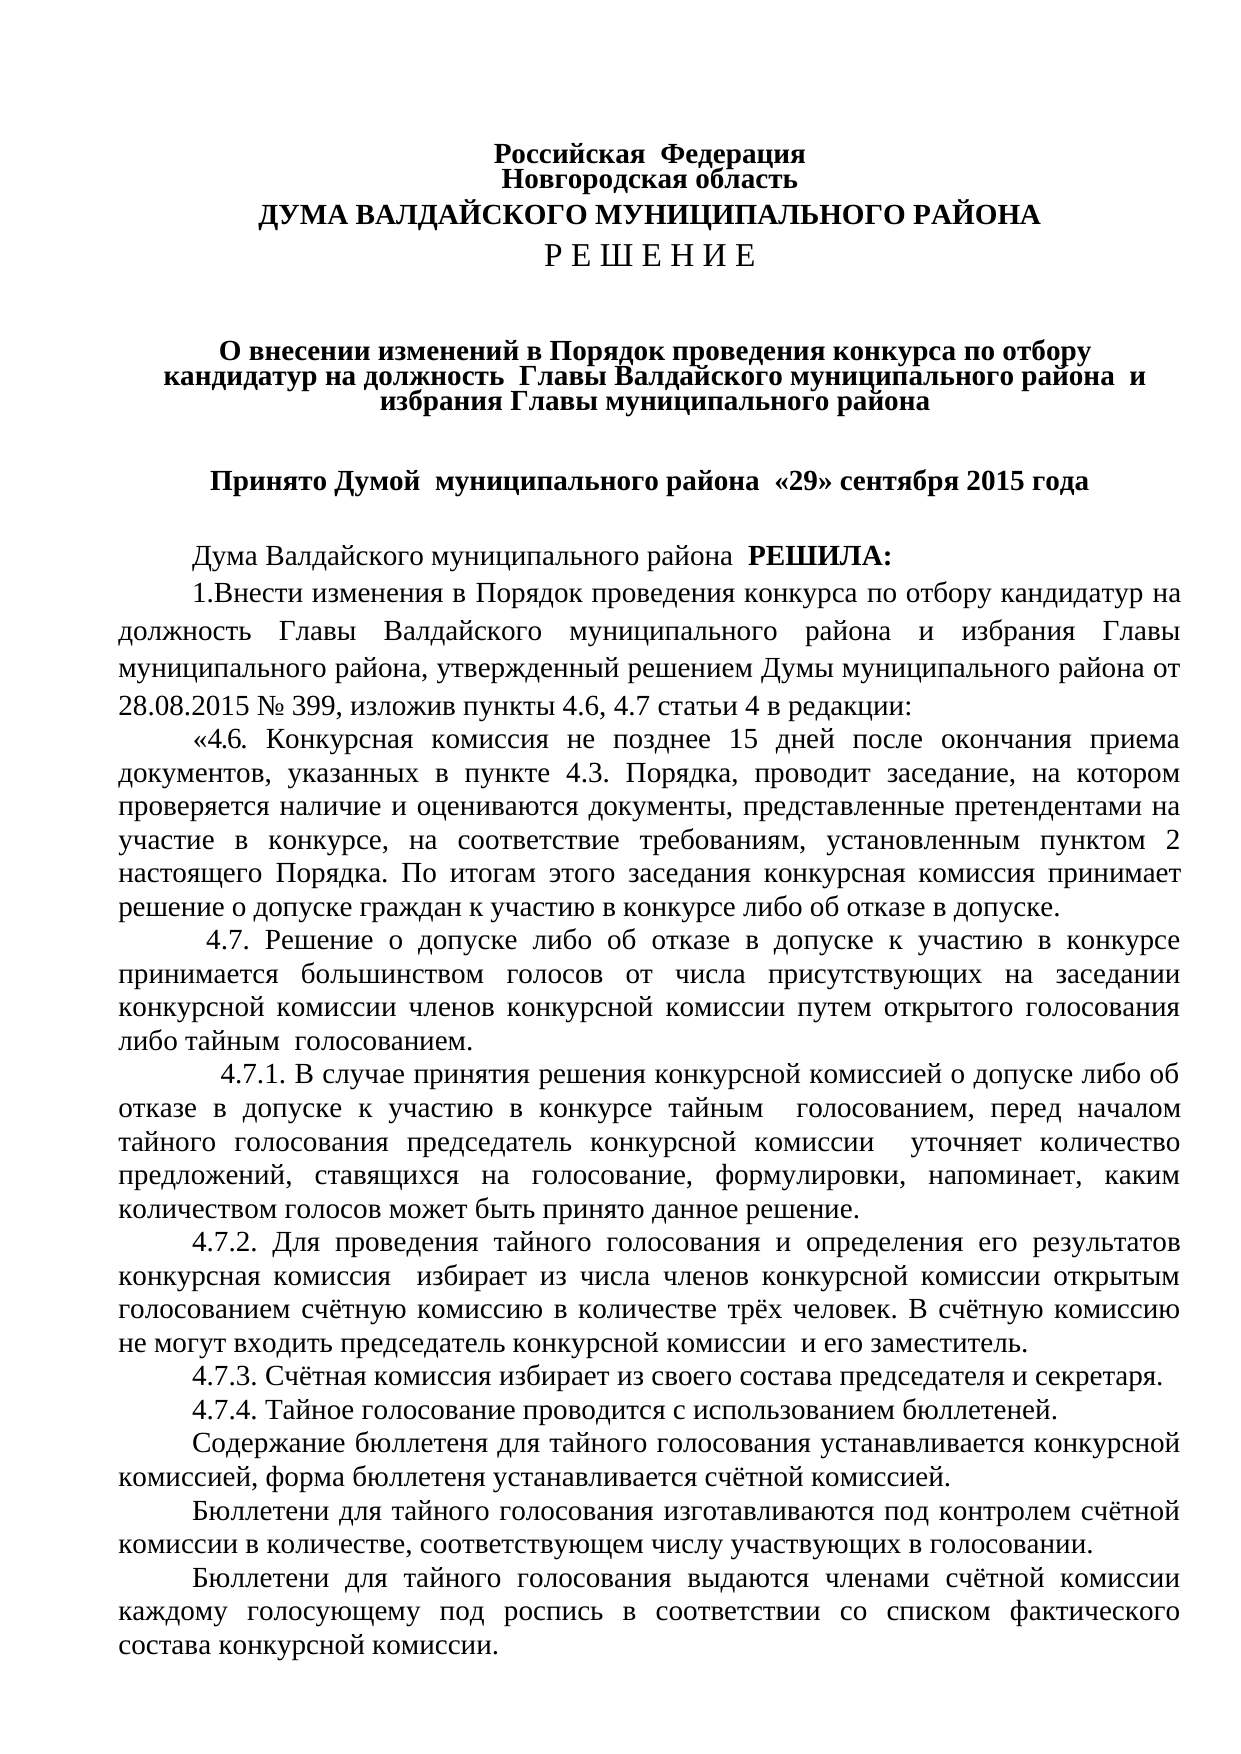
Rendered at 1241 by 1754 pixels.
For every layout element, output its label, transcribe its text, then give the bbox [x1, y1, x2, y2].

text Российская Федерация [118, 143, 1181, 168]
text Дума Валдайского муниципального района РЕШИЛА: [118, 534, 1181, 571]
text Принято Думой муниципального района «29» сентября 2015 года [118, 463, 1181, 496]
text кандидатур на должность Главы Валдайского муниципального района и избрания Главы муниципального района [129, 365, 1181, 415]
text 4.7.3. Счётная комиссия избирает из своего состава председателя и секретаря. [118, 1358, 1181, 1392]
text «4.6. Конкурсная комиссия не позднее 15 дней после окончания приема документов, указанных в пункте 4.3. Порядка, проводит заседание, на котором проверяется наличие и оцениваются документы, представленные претендентами на участие в конкурсе, на соответствие требованиям, установленным пунктом 2 настоящего Порядка. По итогам этого заседания конкурсная комиссия принимает решение о допуске граждан к участию в конкурсе либо об отказе в допуске. [118, 721, 1181, 922]
subtitle Новгородская область [118, 168, 1181, 193]
text ДУМА ВАЛДАЙСКОГО МУНИЦИПАЛЬНОГО РАЙОНА [118, 197, 1181, 231]
text Содержание бюллетеня для тайного голосования устанавливается конкурсной комиссией, форма бюллетеня устанавливается счётной комиссией. [118, 1426, 1181, 1493]
text Бюллетени для тайного голосования изготавливаются под контролем счётной комиссии в количестве, соответствующем числу участвующих в голосовании. [118, 1493, 1181, 1560]
text 1.Внести изменения в Порядок проведения конкурса по отбору кандидатур на должность Главы Валдайского муниципального района и избрания Главы муниципального района, утвержденный решением Думы муниципального района от 28.08.2015 № 399, изложив пункты 4.6, 4.7 статьи 4 в редакции: [118, 571, 1181, 721]
text О внесении изменений в Порядок проведения конкурса по отбору [129, 340, 1181, 365]
text Бюллетени для тайного голосования выдаются членами счётной комиссии каждому голосующему под роспись в соответствии со списком фактического состава конкурсной комиссии. [118, 1560, 1181, 1660]
text 4.7.4. Тайное голосование проводится с использованием бюллетеней. [118, 1392, 1181, 1426]
text 4.7.2. Для проведения тайного голосования и определения его результатов конкурсная комиссия избирает из числа членов конкурсной комиссии открытым голосованием счётную комиссию в количестве трёх человек. В счётную комиссию не могут входить председатель конкурсной комиссии и его заместитель. [118, 1224, 1181, 1358]
text 4.7. Решение о допуске либо об отказе в допуске к участию в конкурсе принимается большинством голосов от числа присутствующих на заседании конкурсной комиссии членов конкурсной комиссии путем открытого голосования либо тайным голосованием. [118, 922, 1181, 1057]
subtitle Р Е Ш Е Н И Е [118, 235, 1181, 273]
text 4.7.1. В случае принятия решения конкурсной комиссией о допуске либо об отказе в допуске к участию в конкурсе тайным голосованием, перед началом тайного голосования председатель конкурсной комиссии уточняет количество предложений, ставящихся на голосование, формулировки, напоминает, каким количеством голосов может быть принято данное решение. [118, 1057, 1181, 1224]
